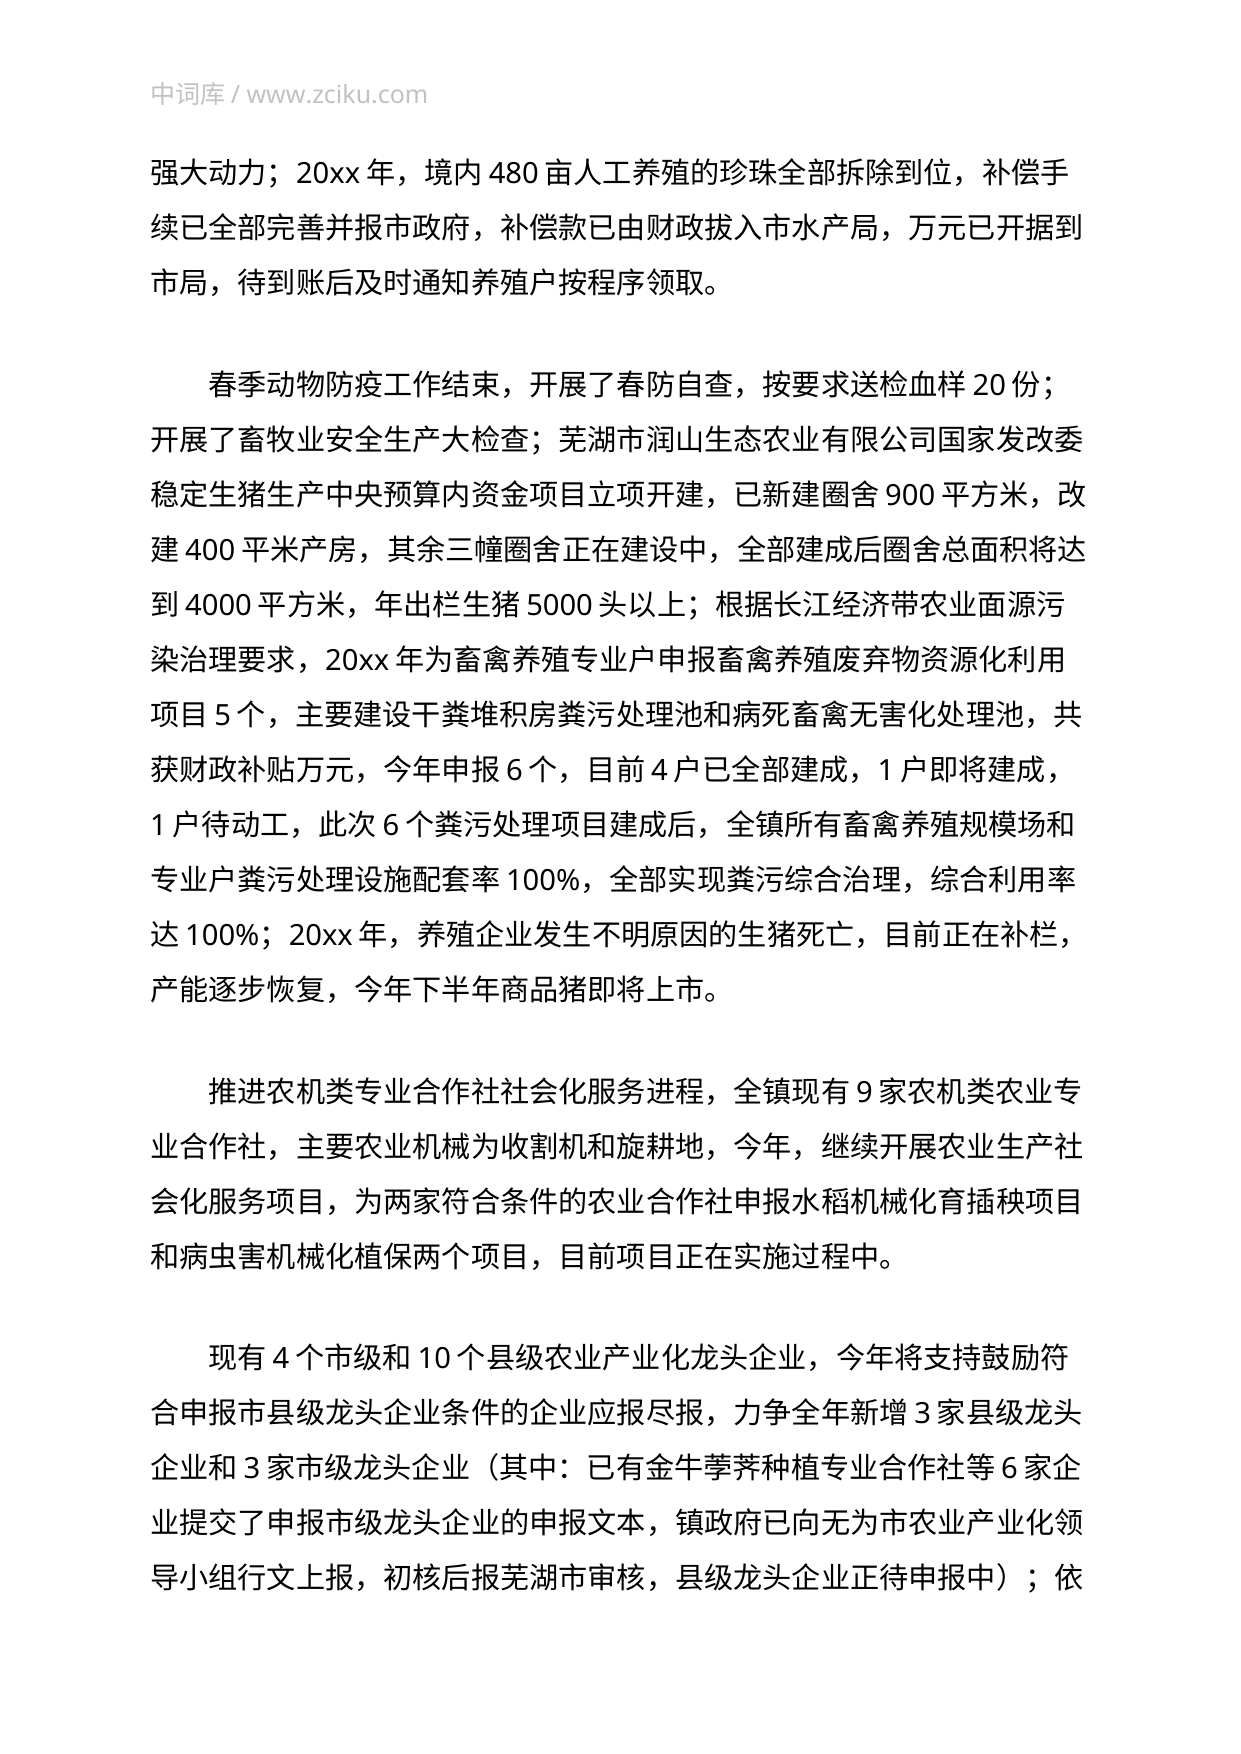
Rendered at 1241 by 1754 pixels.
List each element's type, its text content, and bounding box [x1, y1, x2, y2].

text 春季动物防疫工作结束，开展了春防自查，按要求送检血样20份；开展了畜牧业安全生产大检查；芜湖市润山生态农业有限公司国家发改委稳定生猪生产中央预算内资金项目立项开建，已新建圈舍900平方米，改建400平米产房，其余三幢圈舍正在建设中，全部建成后圈舍总面积将达到4000平方米，年出栏生猪5000头以上；根据长江经济带农业面源污染治理要求，20xx年为畜禽养殖专业户申报畜禽养殖废弃物资源化利用项目5个，主要建设干粪堆积房粪污处理池和病死畜禽无害化处理池，共获财政补贴万元，今年申报6个，目前4户已全部建成，1户即将建成，1户待动工，此次6个粪污处理项目建成后，全镇所有畜禽养殖规模场和专业户粪污处理设施配套率100%，全部实现粪污综合治理，综合利用率达100%；20xx年，养殖企业发生不明原因的生猪死亡，目前正在补栏，产能逐步恢复，今年下半年商品猪即将上市。 [150, 362, 1090, 1009]
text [150, 150, 1090, 302]
text 推进农机类专业合作社社会化服务进程，全镇现有9家农机类农业专业合作社，主要农业机械为收割机和旋耕地，今年，继续开展农业生产社会化服务项目，为两家符合条件的农业合作社申报水稻机械化育插秧项目和病虫害机械化植保两个项目，目前项目正在实施过程中。 [150, 1068, 1090, 1275]
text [150, 1335, 1090, 1597]
